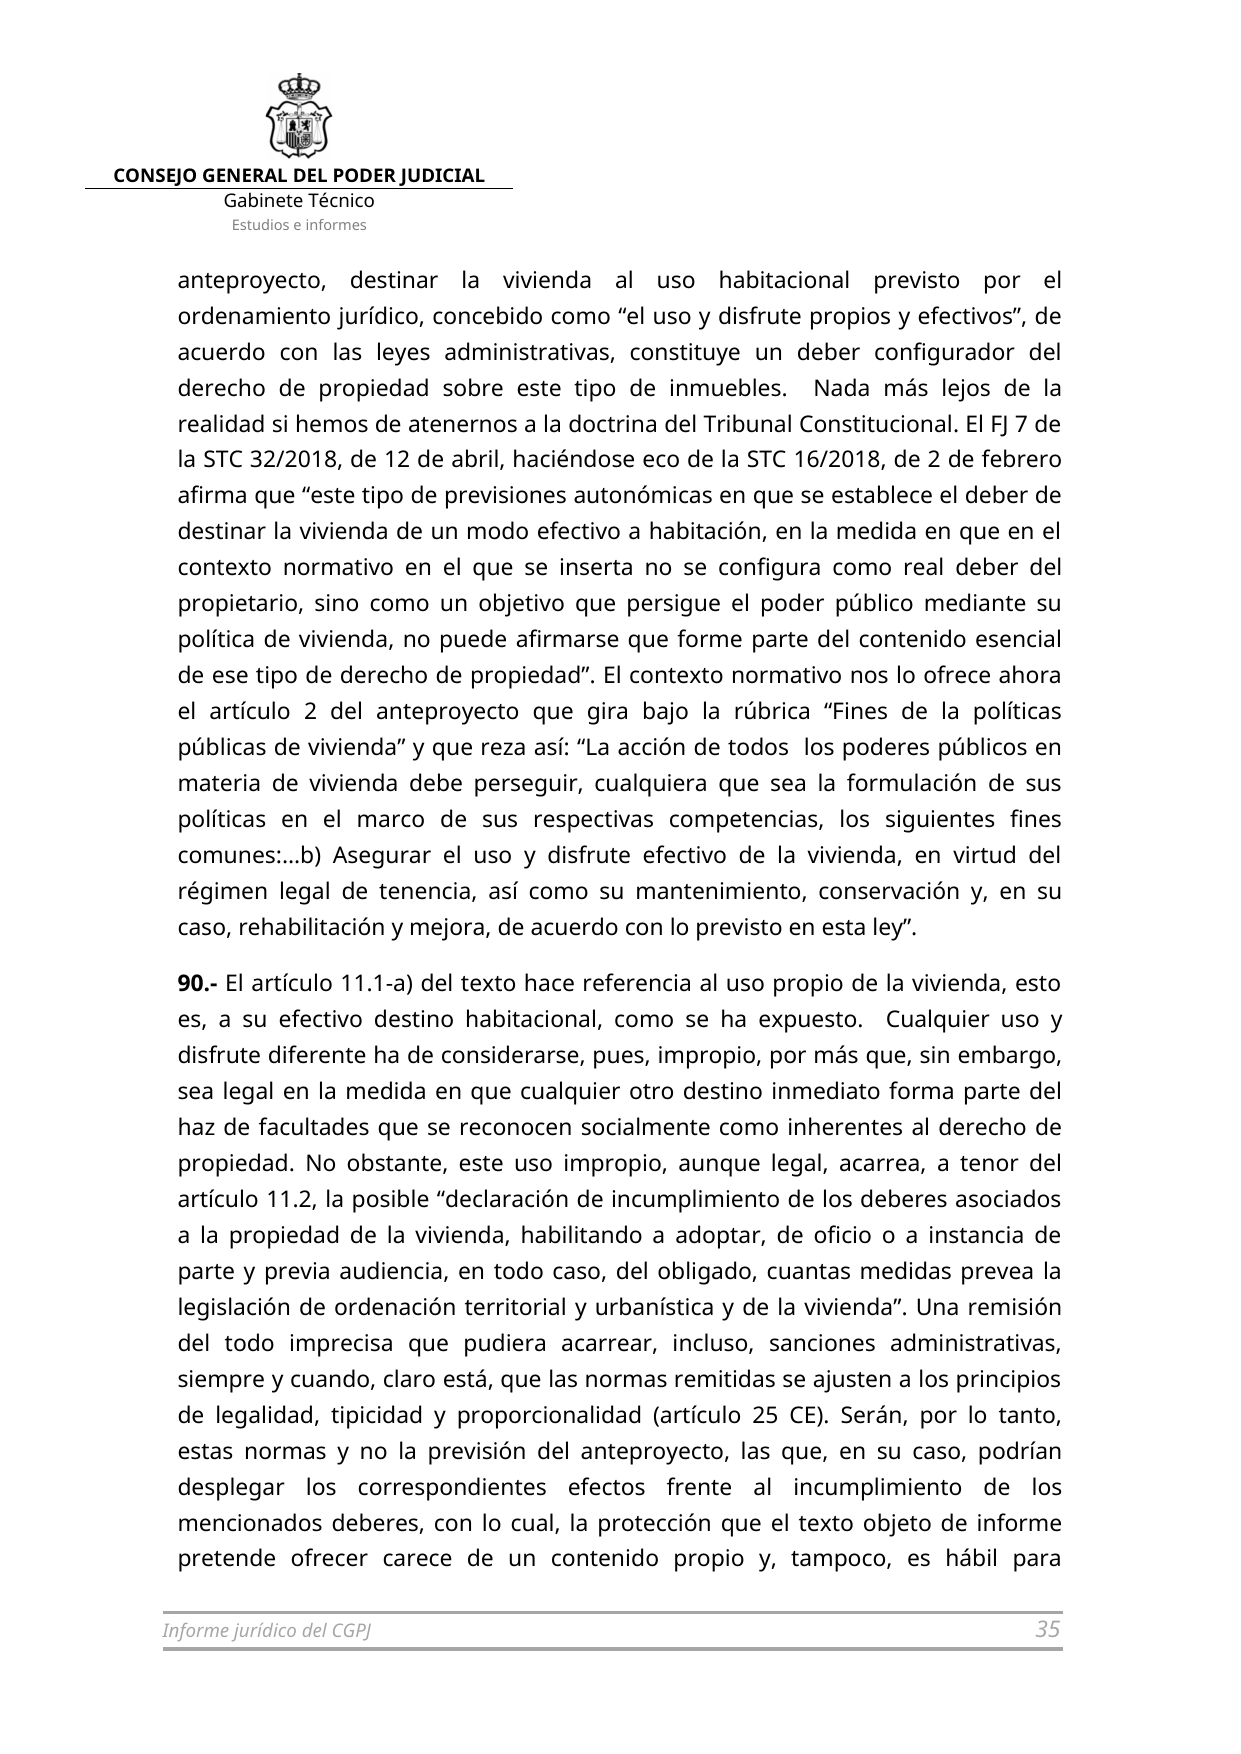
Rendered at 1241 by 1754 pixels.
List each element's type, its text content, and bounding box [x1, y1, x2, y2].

picture [265, 73, 333, 161]
